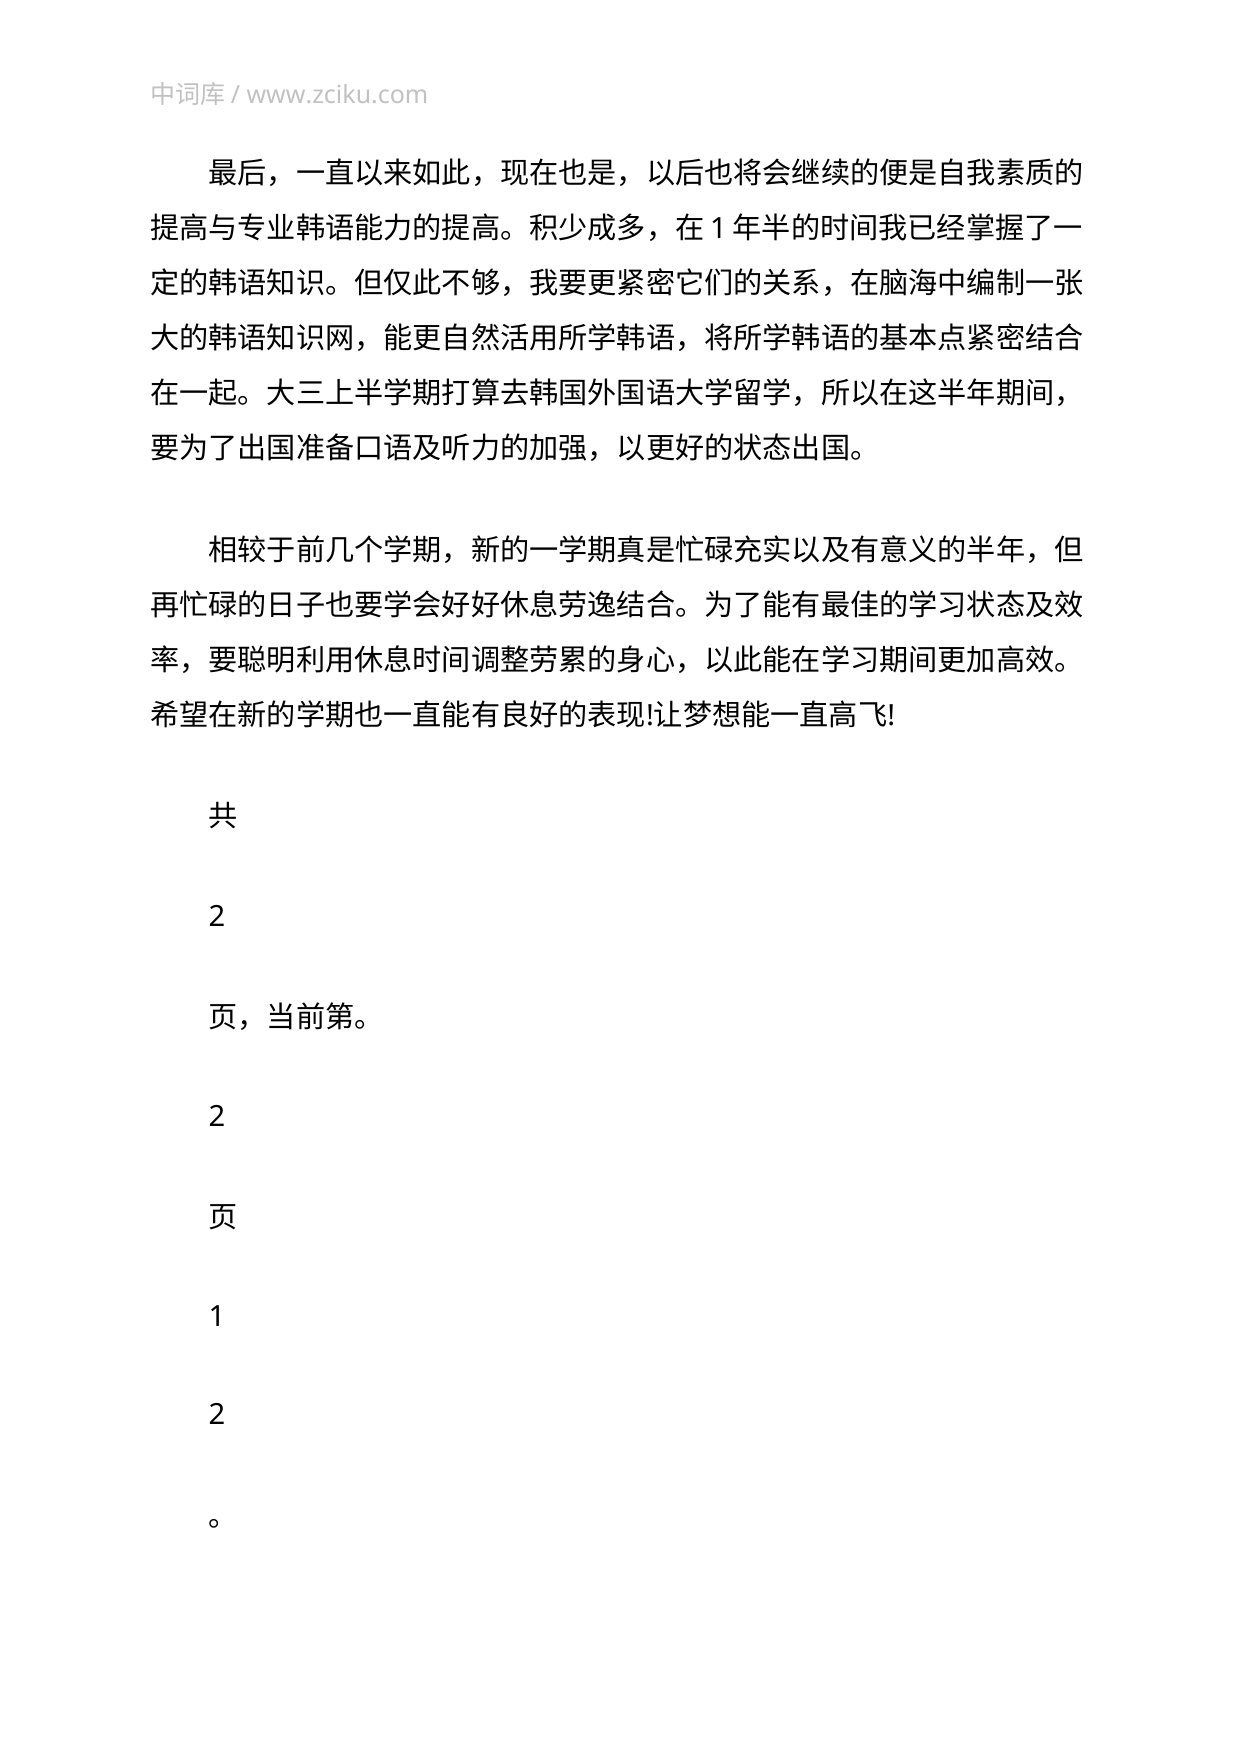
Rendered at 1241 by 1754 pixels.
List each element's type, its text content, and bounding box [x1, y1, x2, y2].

text 2 [150, 895, 1090, 934]
text 2 [150, 1394, 1090, 1433]
text 2 [150, 1095, 1090, 1135]
text 1 [150, 1295, 1090, 1335]
text 共 [150, 793, 1090, 835]
text 相较于前几个学期，新的一学期真是忙碌充实以及有意义的半年，但再忙碌的日子也要学会好好休息劳逸结合。为了能有最佳的学习状态及效率，要聪明利用休息时间调整劳累的身心，以此能在学习期间更加高效。希望在新的学期也一直能有良好的表现!让梦想能一直高飞! [150, 526, 1090, 733]
text 页，当前第。 [150, 993, 1090, 1036]
text 页 [150, 1193, 1090, 1236]
text 。 [150, 1492, 1090, 1534]
text 最后，一直以来如此，现在也是，以后也将会继续的便是自我素质的提高与专业韩语能力的提高。积少成多，在1年半的时间我已经掌握了一定的韩语知识。但仅此不够，我要更紧密它们的关系，在脑海中编制一张大的韩语知识网，能更自然活用所学韩语，将所学韩语的基本点紧密结合在一起。大三上半学期打算去韩国外国语大学留学，所以在这半年期间，要为了出国准备口语及听力的加强，以更好的状态出国。 [150, 150, 1090, 467]
